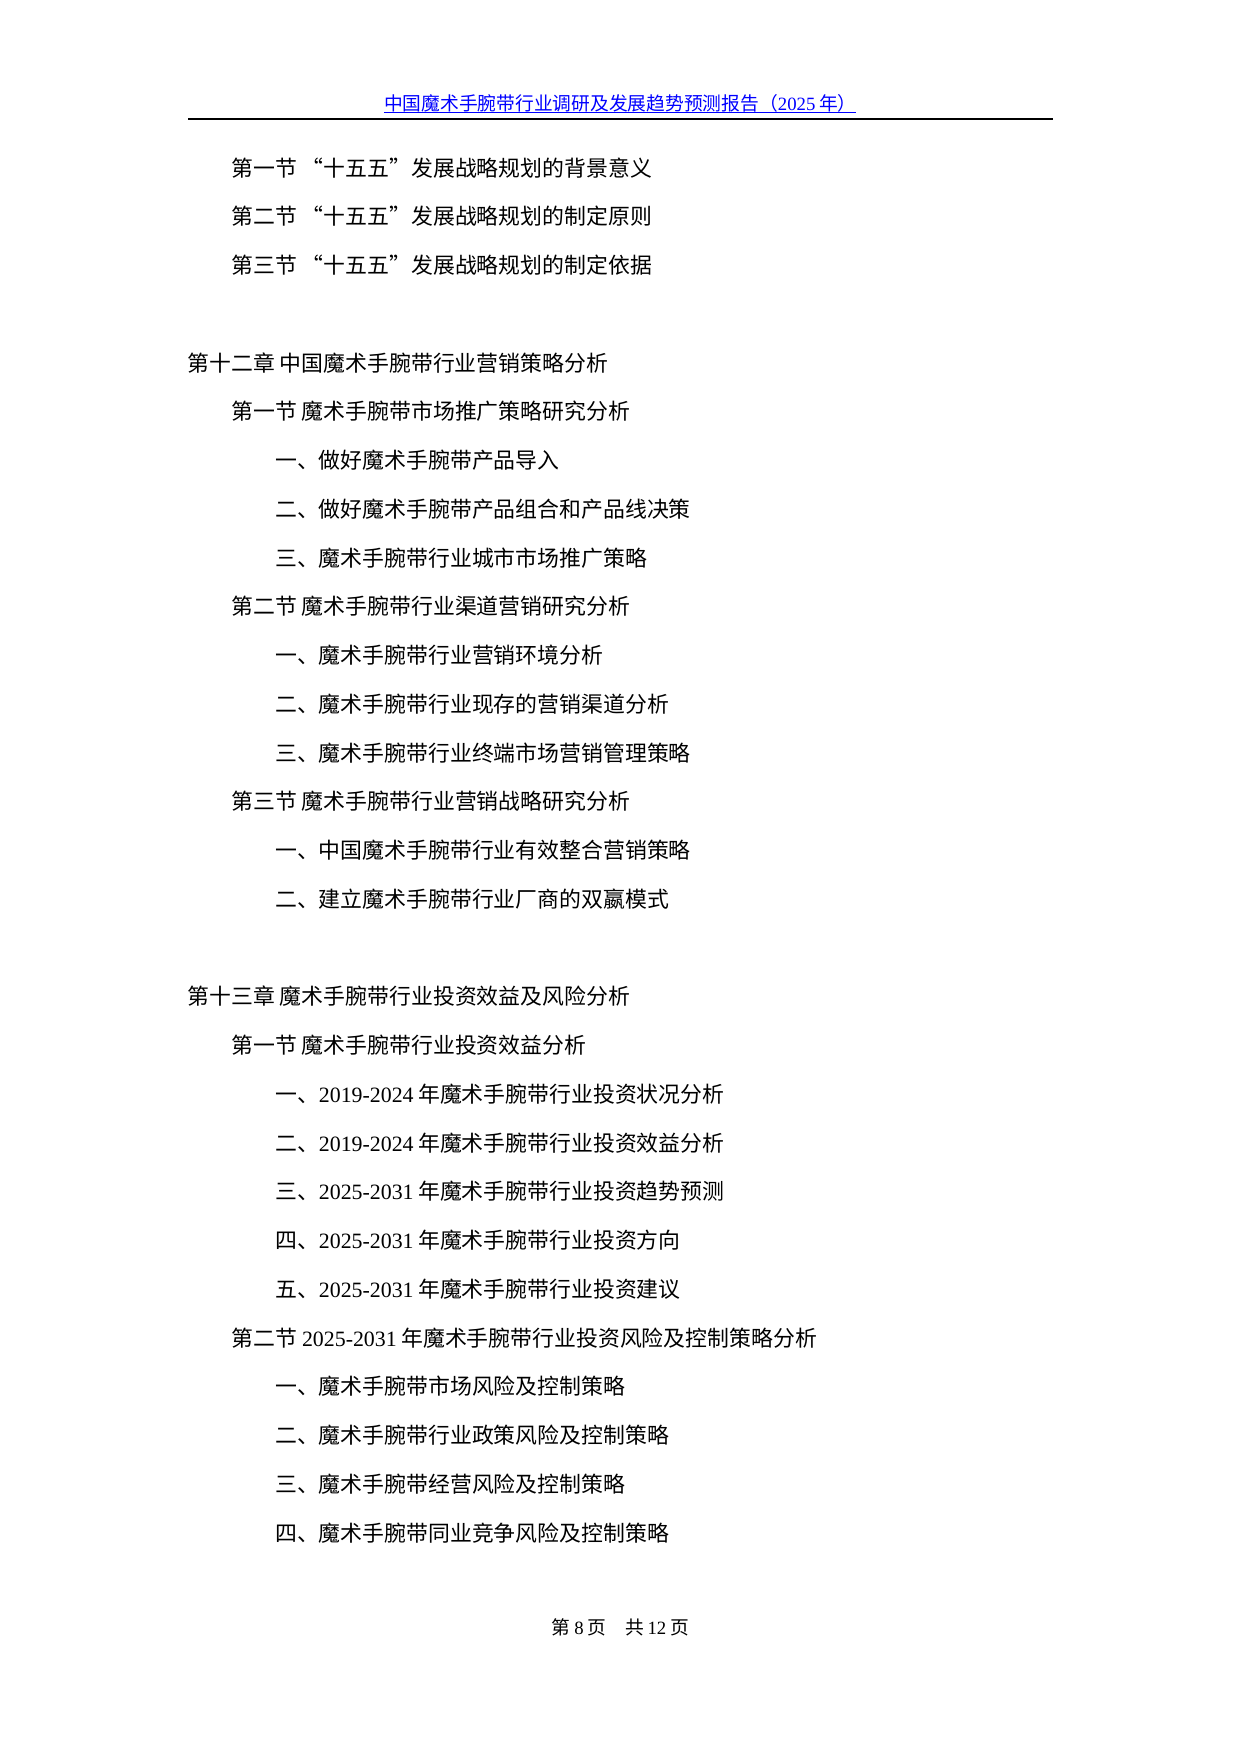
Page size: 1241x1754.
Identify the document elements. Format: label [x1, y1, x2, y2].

text [187, 150, 1053, 1548]
